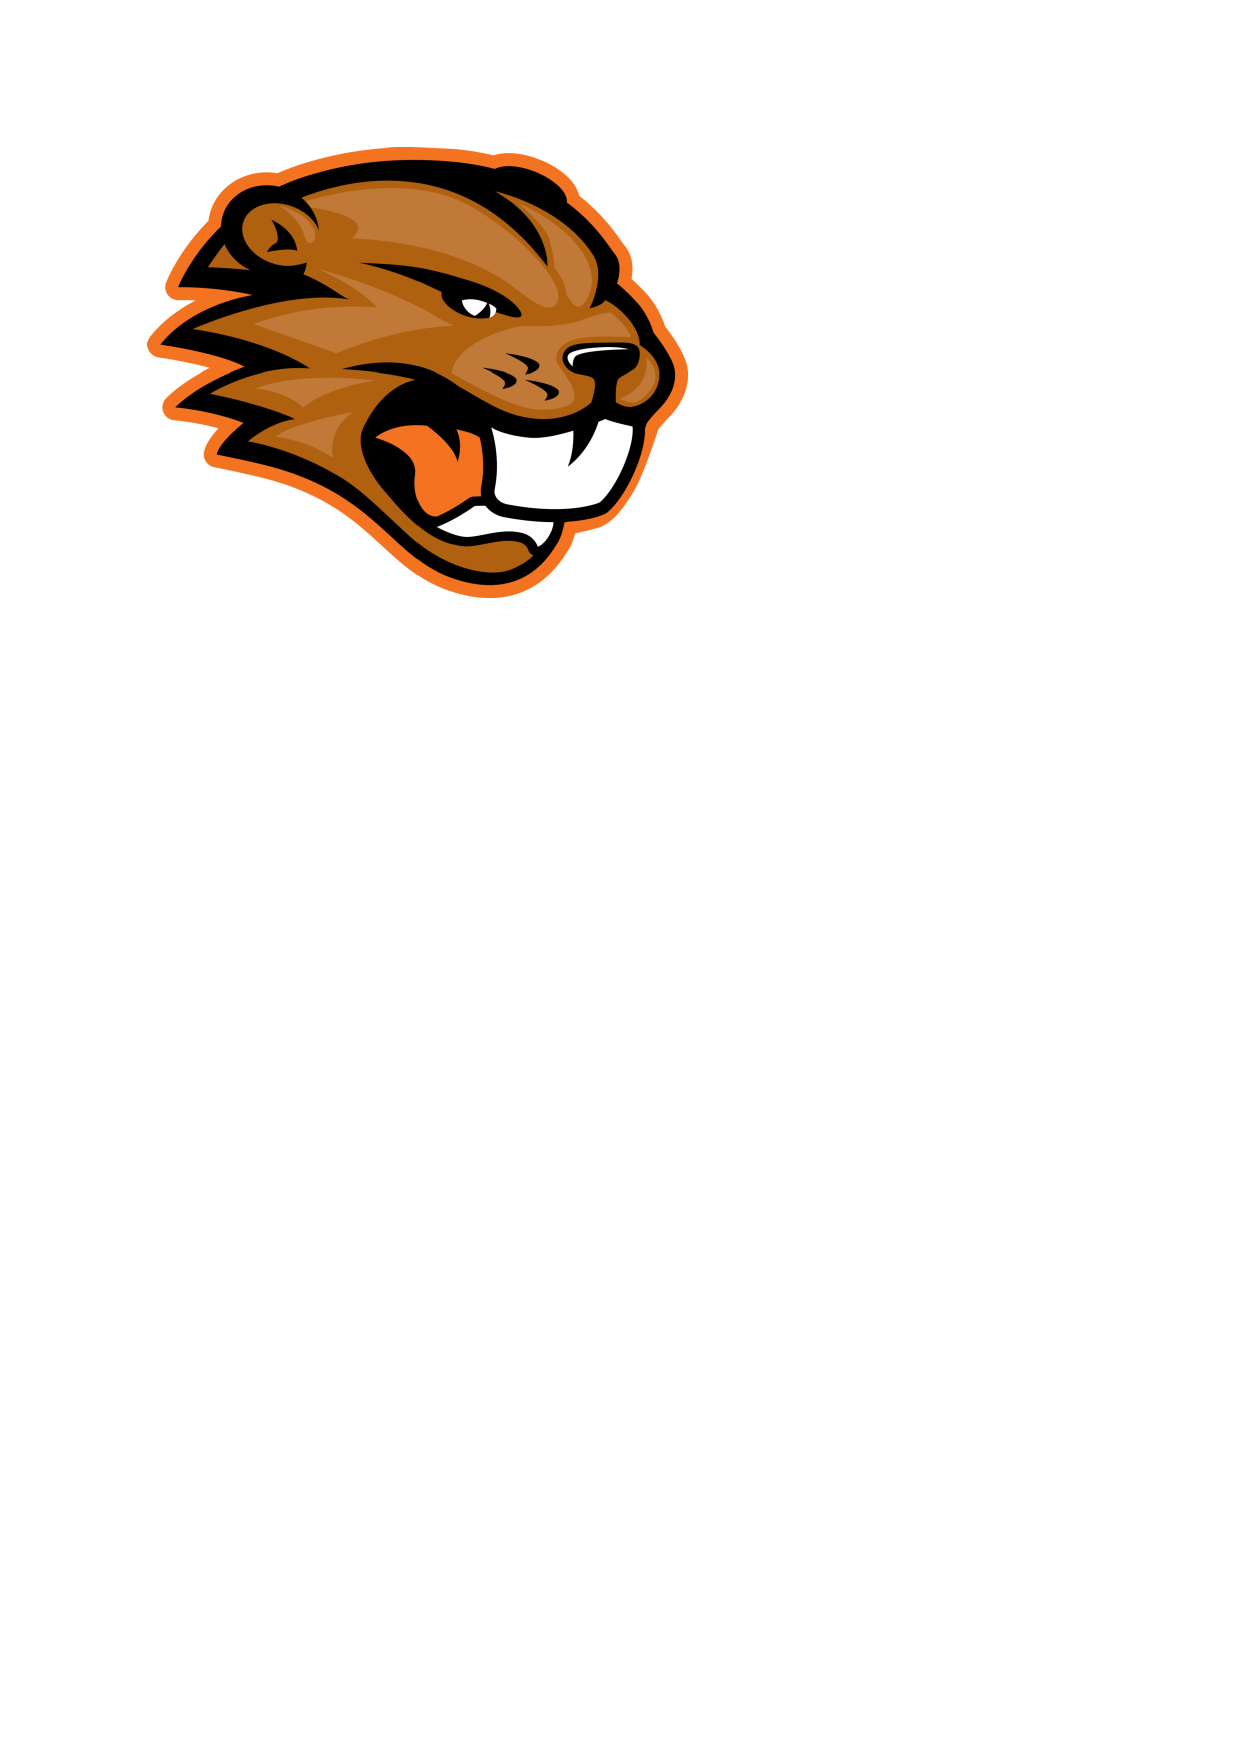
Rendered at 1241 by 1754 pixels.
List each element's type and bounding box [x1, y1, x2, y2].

picture [147, 147, 688, 598]
